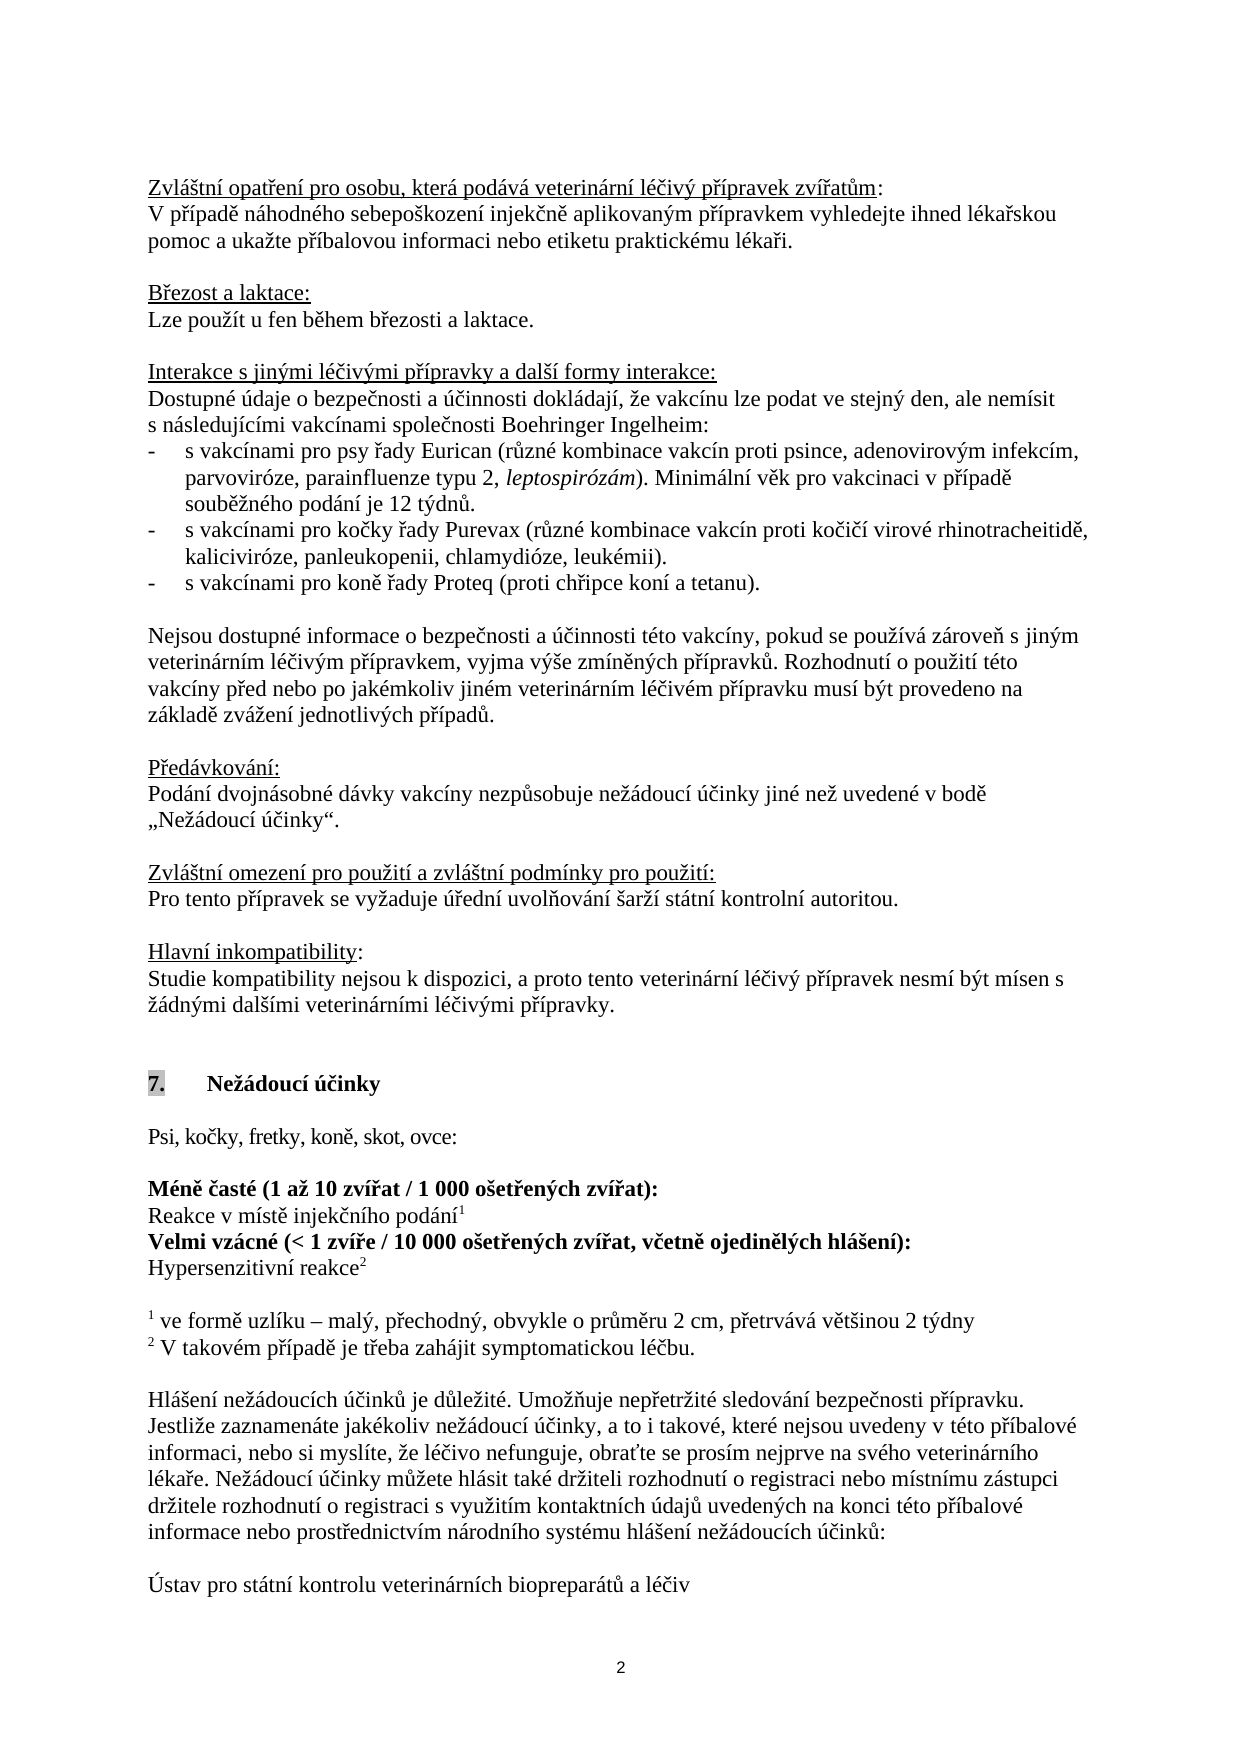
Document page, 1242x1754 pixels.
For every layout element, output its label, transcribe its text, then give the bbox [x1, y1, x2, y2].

text Méně časté (1 až 10 zvířat / 1 000 ošetřených zvířat): [148, 1175, 1094, 1202]
text Ústav pro státní kontrolu veterinárních biopreparátů a léčiv [148, 1571, 1094, 1597]
text Hlášení nežádoucích účinků je důležité. Umožňuje nepřetržité sledování bezpečnosti přípravku. Jestliže zaznamenáte jakékoliv nežádoucí účinky, a to i takové, které nejsou uvedeny v této příbalové informaci, nebo si myslíte, že léčivo nefunguje, obraťte se prosím nejprve na svého veterinárního lékaře. Nežádoucí účinky můžete hlásit také držiteli rozhodnutí o registraci nebo místnímu zástupci držitele rozhodnutí o registraci s využitím kontaktních údajů uvedených na konci této příbalové informace nebo prostřednictvím národního systému hlášení nežádoucích účinků: [148, 1386, 1094, 1544]
text V případě náhodného sebepoškození injekčně aplikovaným přípravkem vyhledejte ihned lékařskou pomoc a ukažte příbalovou informaci nebo etiketu praktickému lékaři. [148, 200, 1094, 253]
text Dostupné údaje o bezpečnosti a účinnosti dokládají, že vakcínu lze podat ve stejný den, ale nemísit s následujícími vakcínami společnosti Boehringer Ingelheim: [148, 385, 1094, 437]
text 7. Nežádoucí účinky [165, 1070, 1094, 1096]
list s vakcínami pro koně řady Proteq (proti chřipce koní a tetanu). [148, 569, 1094, 596]
text Nejsou dostupné informace o bezpečnosti a účinnosti této vakcíny, pokud se používá zároveň s jiným veterinárním léčivým přípravkem, vyjma výše zmíněných přípravků. Rozhodnutí o použití této vakcíny před nebo po jakémkoliv jiném veterinárním léčivém přípravku musí být provedeno na základě zvážení jednotlivých případů. [148, 622, 1094, 727]
text Hypersenzitivní reakce2 [148, 1254, 1094, 1281]
list s vakcínami pro psy řady Eurican (různé kombinace vakcín proti psince, adenovirovým infekcím, parvoviróze, parainfluenze typu 2, leptospirózám). Minimální věk pro vakcinaci v případě souběžného podání je 12 týdnů. [148, 437, 1094, 517]
text Zvláštní omezení pro použití a zvláštní podmínky pro použití: [148, 859, 1094, 886]
text Březost a laktace: [148, 279, 1094, 306]
text Velmi vzácné (< 1 zvíře / 10 000 ošetřených zvířat, včetně ojedinělých hlášení): [148, 1228, 1094, 1254]
text Psi, kočky, fretky, koně, skot, ovce: [148, 1123, 1094, 1149]
text Lze použít u fen během březosti a laktace. [148, 306, 1094, 332]
text Pro tento přípravek se vyžaduje úřední uvolňování šarží státní kontrolní autoritou. [148, 886, 1094, 912]
text Hlavní inkompatibility: [148, 938, 1094, 964]
text 2 V takovém případě je třeba zahájit symptomatickou léčbu. [148, 1333, 1094, 1360]
text Zvláštní opatření pro osobu, která podává veterinární léčivý přípravek zvířatům: [148, 174, 1094, 200]
list s vakcínami pro kočky řady Purevax (různé kombinace vakcín proti kočičí virové rhinotracheitidě, kaliciviróze, panleukopenii, chlamydióze, leukémii). [148, 517, 1094, 569]
text Reakce v místě injekčního podání1 [148, 1202, 1094, 1228]
text Podání dvojnásobné dávky vakcíny nezpůsobuje nežádoucí účinky jiné než uvedené v bodě „Nežádoucí účinky“. [148, 780, 1094, 833]
text Studie kompatibility nejsou k dispozici, a proto tento veterinární léčivý přípravek nesmí být mísen s žádnými dalšími veterinárními léčivými přípravky. [148, 964, 1094, 1017]
text 1 ve formě uzlíku – malý, přechodný, obvykle o průměru 2 cm, přetrvává většinou 2 týdny [148, 1307, 1094, 1333]
text Předávkování: [148, 754, 1094, 780]
text Interakce s jinými léčivými přípravky a další formy interakce: [148, 358, 1094, 385]
